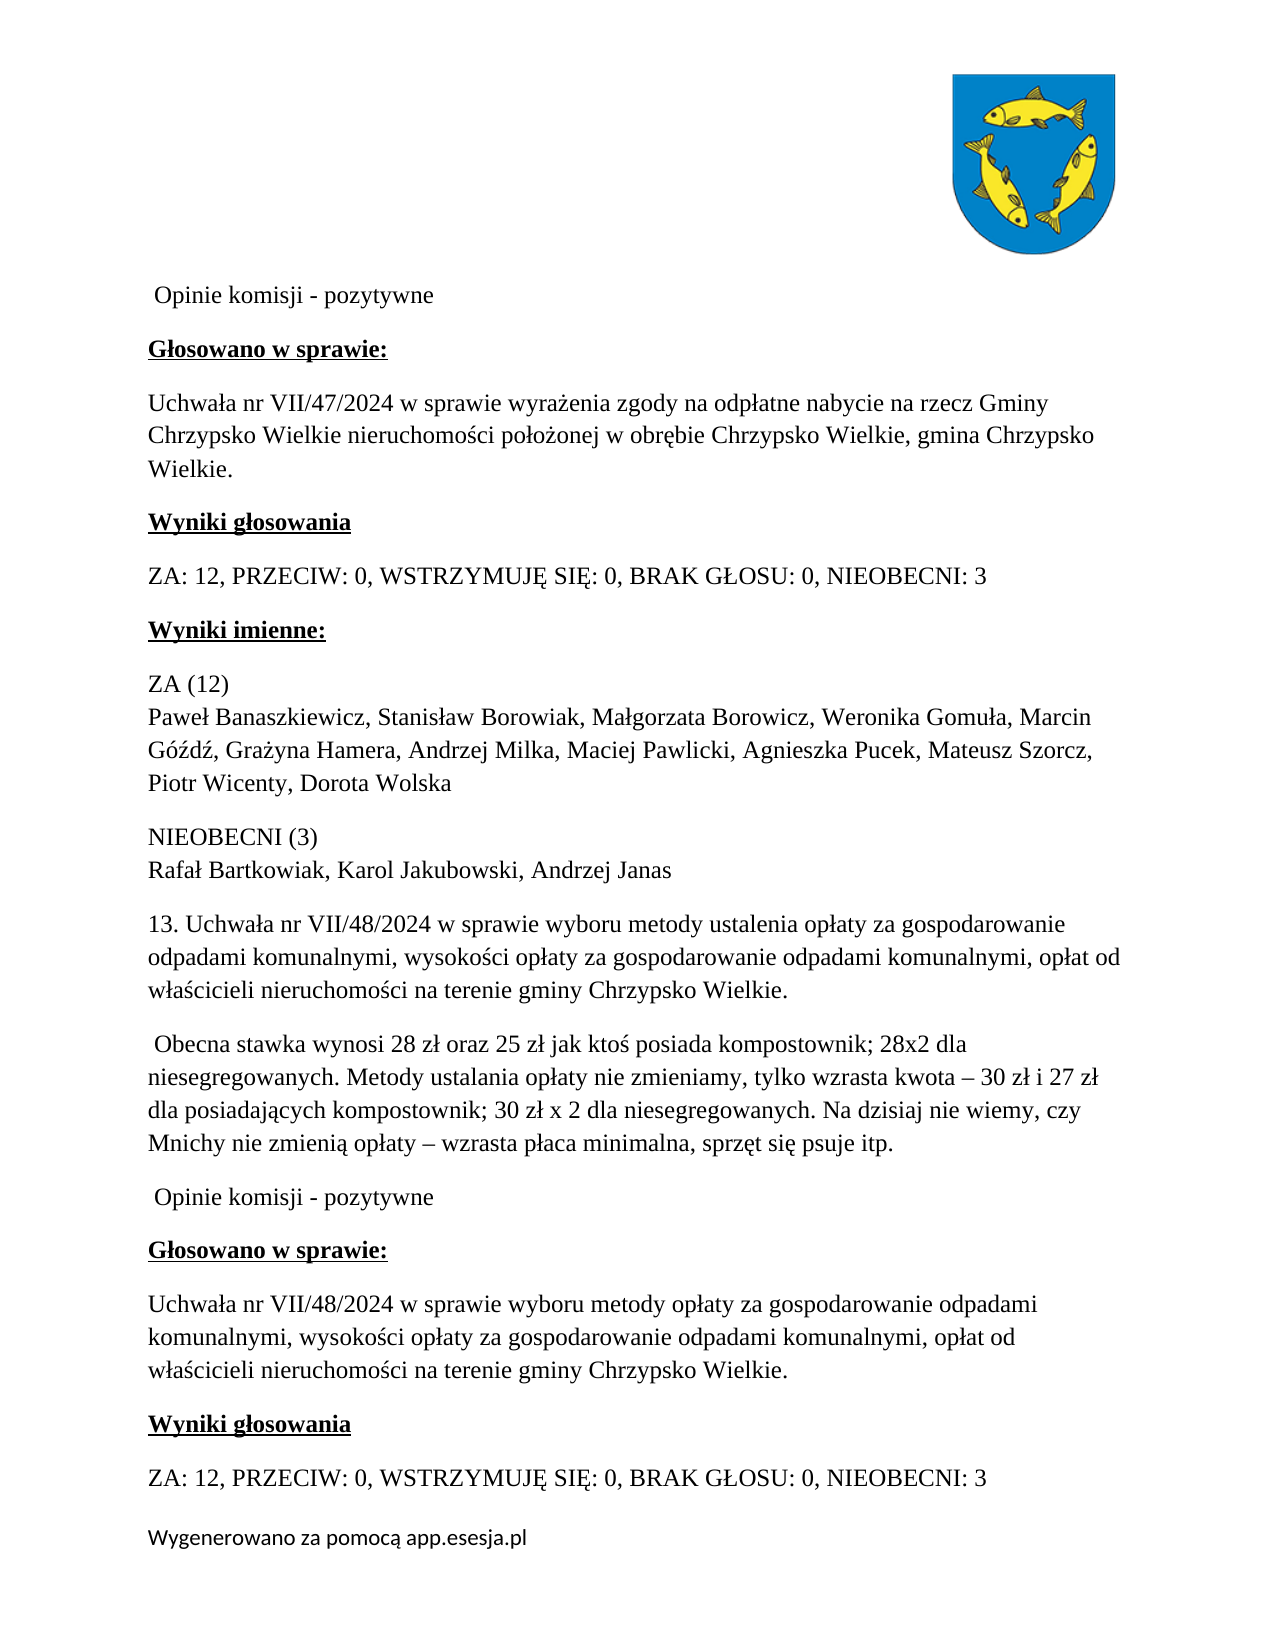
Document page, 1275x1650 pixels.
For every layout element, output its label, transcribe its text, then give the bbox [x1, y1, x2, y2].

text Uchwała nr VII/48/2024 w sprawie wyboru metody opłaty za gospodarowanie odpadami komunalnymi, wysokości opłaty za gospodarowanie odpadami komunalnymi, opłat od właścicieli nieruchomości na terenie gminy Chrzypsko Wielkie. [148, 1289, 1127, 1384]
text Wyniki głosowania [148, 507, 1127, 536]
text Rafał Bartkowiak, Karol Jakubowski, Andrzej Janas [148, 855, 1127, 884]
text Wyniki głosowania [148, 1409, 1127, 1438]
text 13. Uchwała nr VII/48/2024 w sprawie wyboru metody ustalenia opłaty za gospodarowanie odpadami komunalnymi, wysokości opłaty za gospodarowanie odpadami komunalnymi, opłat od właścicieli nieruchomości na terenie gminy Chrzypsko Wielkie. [148, 909, 1127, 1004]
text Paweł Banaszkiewicz, Stanisław Borowiak, Małgorzata Borowicz, Weronika Gomuła, Marcin Góźdź, Grażyna Hamera, Andrzej Milka, Maciej Pawlicki, Agnieszka Pucek, Mateusz Szorcz, Piotr Wicenty, Dorota Wolska [148, 702, 1127, 797]
text Opinie komisji - pozytywne [148, 1182, 1127, 1210]
text ZA (12) [148, 669, 1127, 698]
text ZA: 12, PRZECIW: 0, WSTRZYMUJĘ SIĘ: 0, BRAK GŁOSU: 0, NIEOBECNI: 3 [148, 561, 1127, 590]
text NIEOBECNI (3) [148, 822, 1127, 851]
text Wyniki imienne: [148, 615, 1127, 644]
text Głosowano w sprawie: [148, 1236, 1127, 1264]
text Uchwała nr VII/47/2024 w sprawie wyrażenia zgody na odpłatne nabycie na rzecz Gminy Chrzypsko Wielkie nieruchomości położonej w obrębie Chrzypsko Wielkie, gmina Chrzypsko Wielkie. [148, 388, 1127, 482]
text Obecna stawka wynosi 28 zł oraz 25 zł jak ktoś posiada kompostownik; 28x2 dla niesegregowanych. Metody ustalania opłaty nie zmieniamy, tylko wzrasta kwota – 30 zł i 27 zł dla posiadających kompostownik; 30 zł x 2 dla niesegregowanych. Na dzisiaj nie wiemy, czy Mnichy nie zmienią opłaty – wzrasta płaca minimalna, sprzęt się psuje itp. [148, 1029, 1127, 1157]
text Opinie komisji - pozytywne [148, 280, 1127, 309]
text Głosowano w sprawie: [148, 334, 1127, 362]
text ZA: 12, PRZECIW: 0, WSTRZYMUJĘ SIĘ: 0, BRAK GŁOSU: 0, NIEOBECNI: 3 [148, 1463, 1127, 1492]
